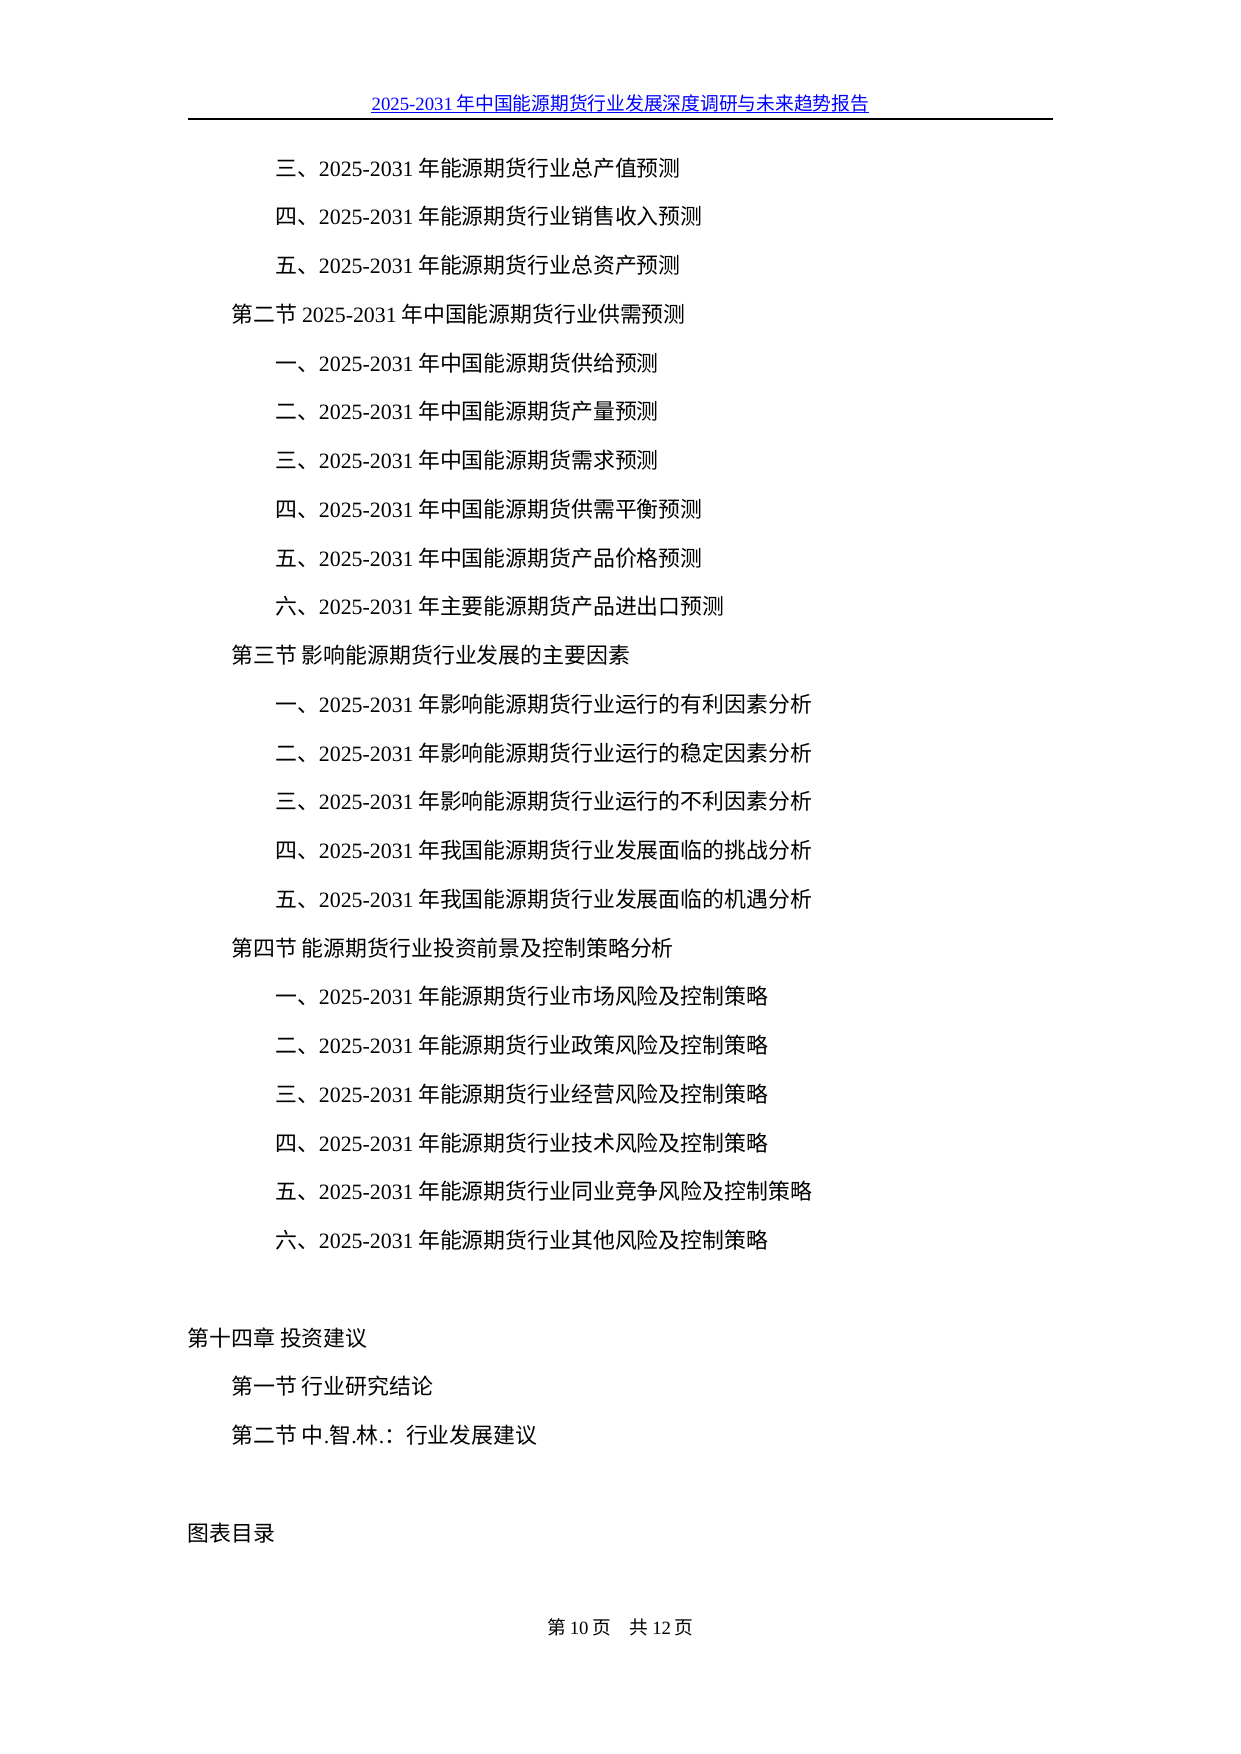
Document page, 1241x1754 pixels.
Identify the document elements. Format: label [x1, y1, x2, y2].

text [187, 150, 1053, 1548]
